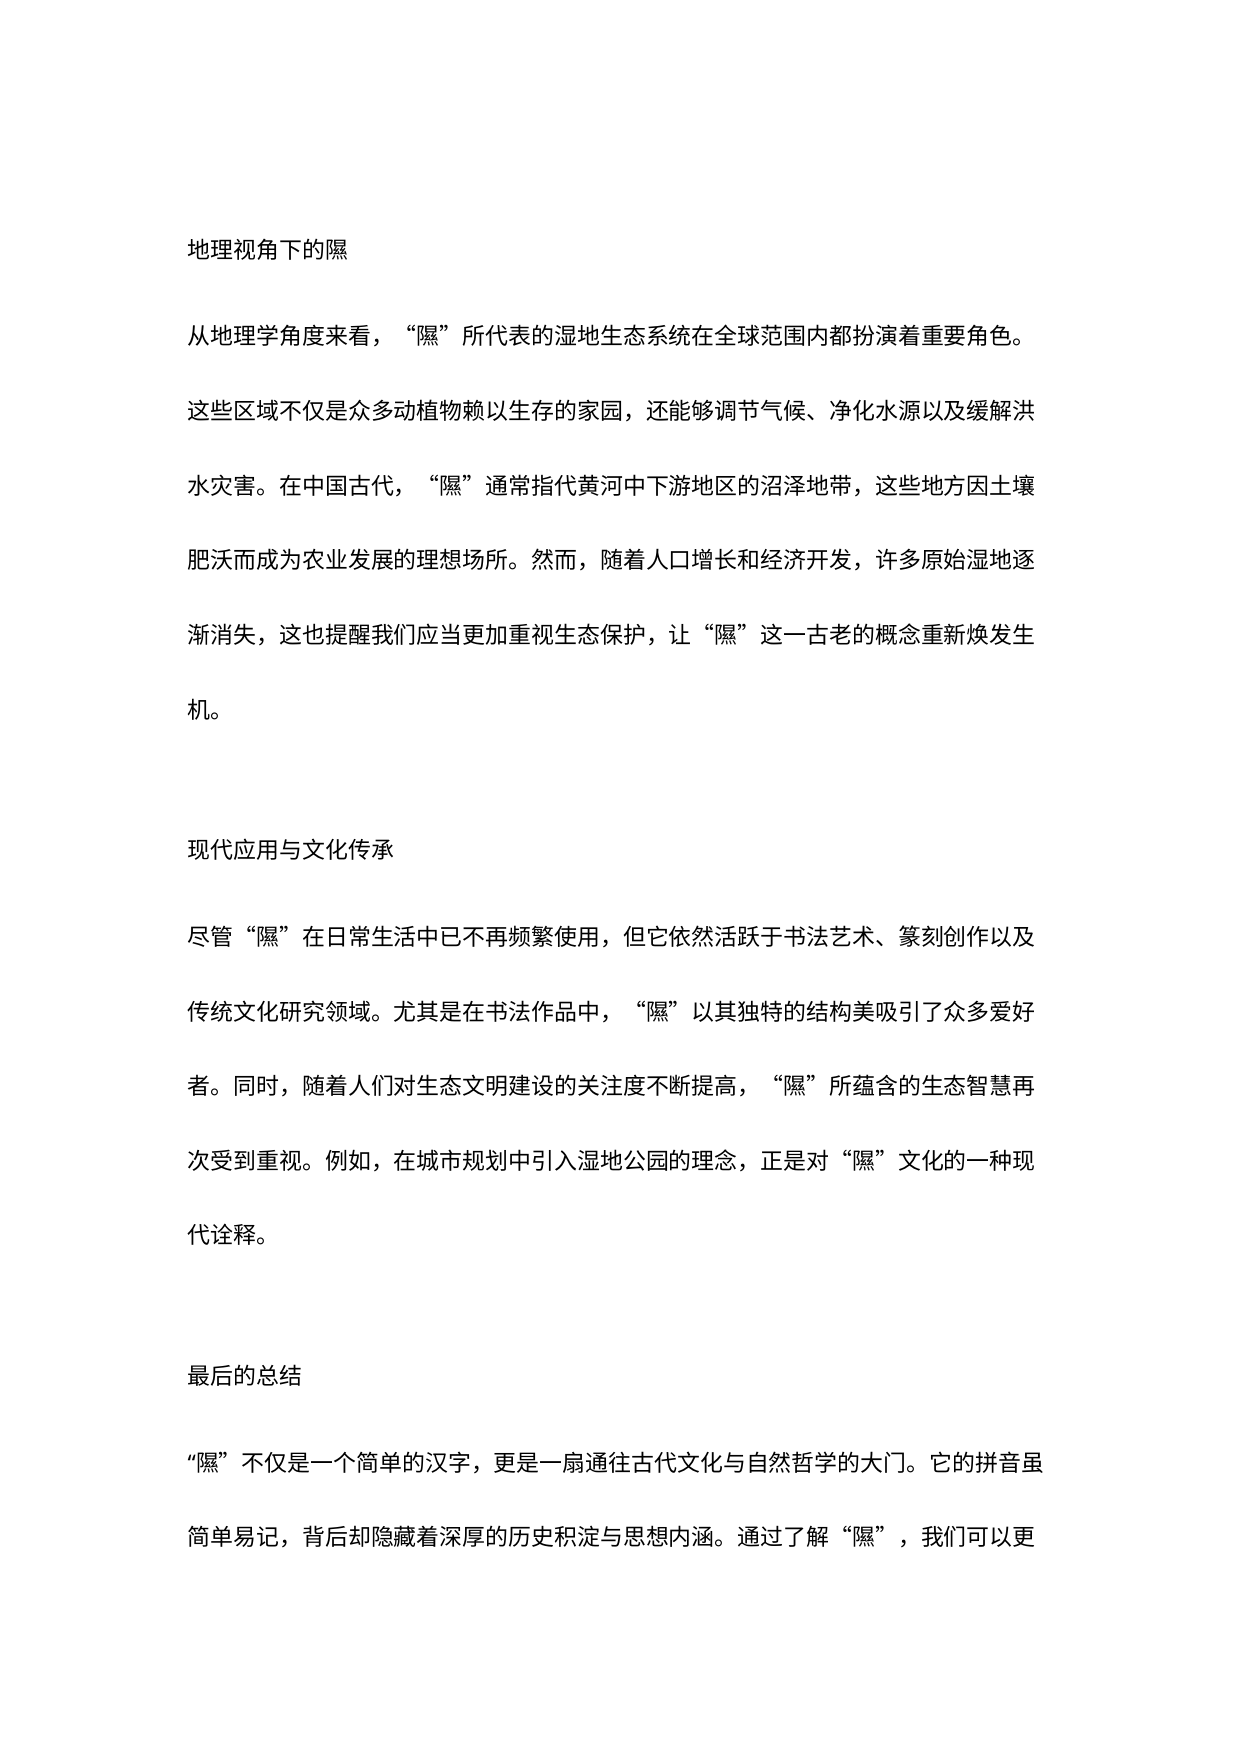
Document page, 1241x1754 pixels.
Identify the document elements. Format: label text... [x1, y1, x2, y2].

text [187, 1428, 1053, 1568]
text 尽管“隰”在日常生活中已不再频繁使用，但它依然活跃于书法艺术、篆刻创作以及传统文化研究领域。尤其是在书法作品中，“隰”以其独特的结构美吸引了众多爱好者。同时，随着人们对生态文明建设的关注度不断提高，“隰”所蕴含的生态智慧再次受到重视。例如，在城市规划中引入湿地公园的理念，正是对“隰”文化的一种现代诠释。 [187, 903, 1053, 1267]
text 现代应用与文化传承 [187, 816, 1053, 881]
text 地理视角下的隰 [187, 216, 1053, 281]
text 最后的总结 [187, 1342, 1053, 1407]
text 从地理学角度来看，“隰”所代表的湿地生态系统在全球范围内都扮演着重要角色。这些区域不仅是众多动植物赖以生存的家园，还能够调节气候、净化水源以及缓解洪水灾害。在中国古代，“隰”通常指代黄河中下游地区的沼泽地带，这些地方因土壤肥沃而成为农业发展的理想场所。然而，随着人口增长和经济开发，许多原始湿地逐渐消失，这也提醒我们应当更加重视生态保护，让“隰”这一古老的概念重新焕发生机。 [187, 302, 1053, 741]
